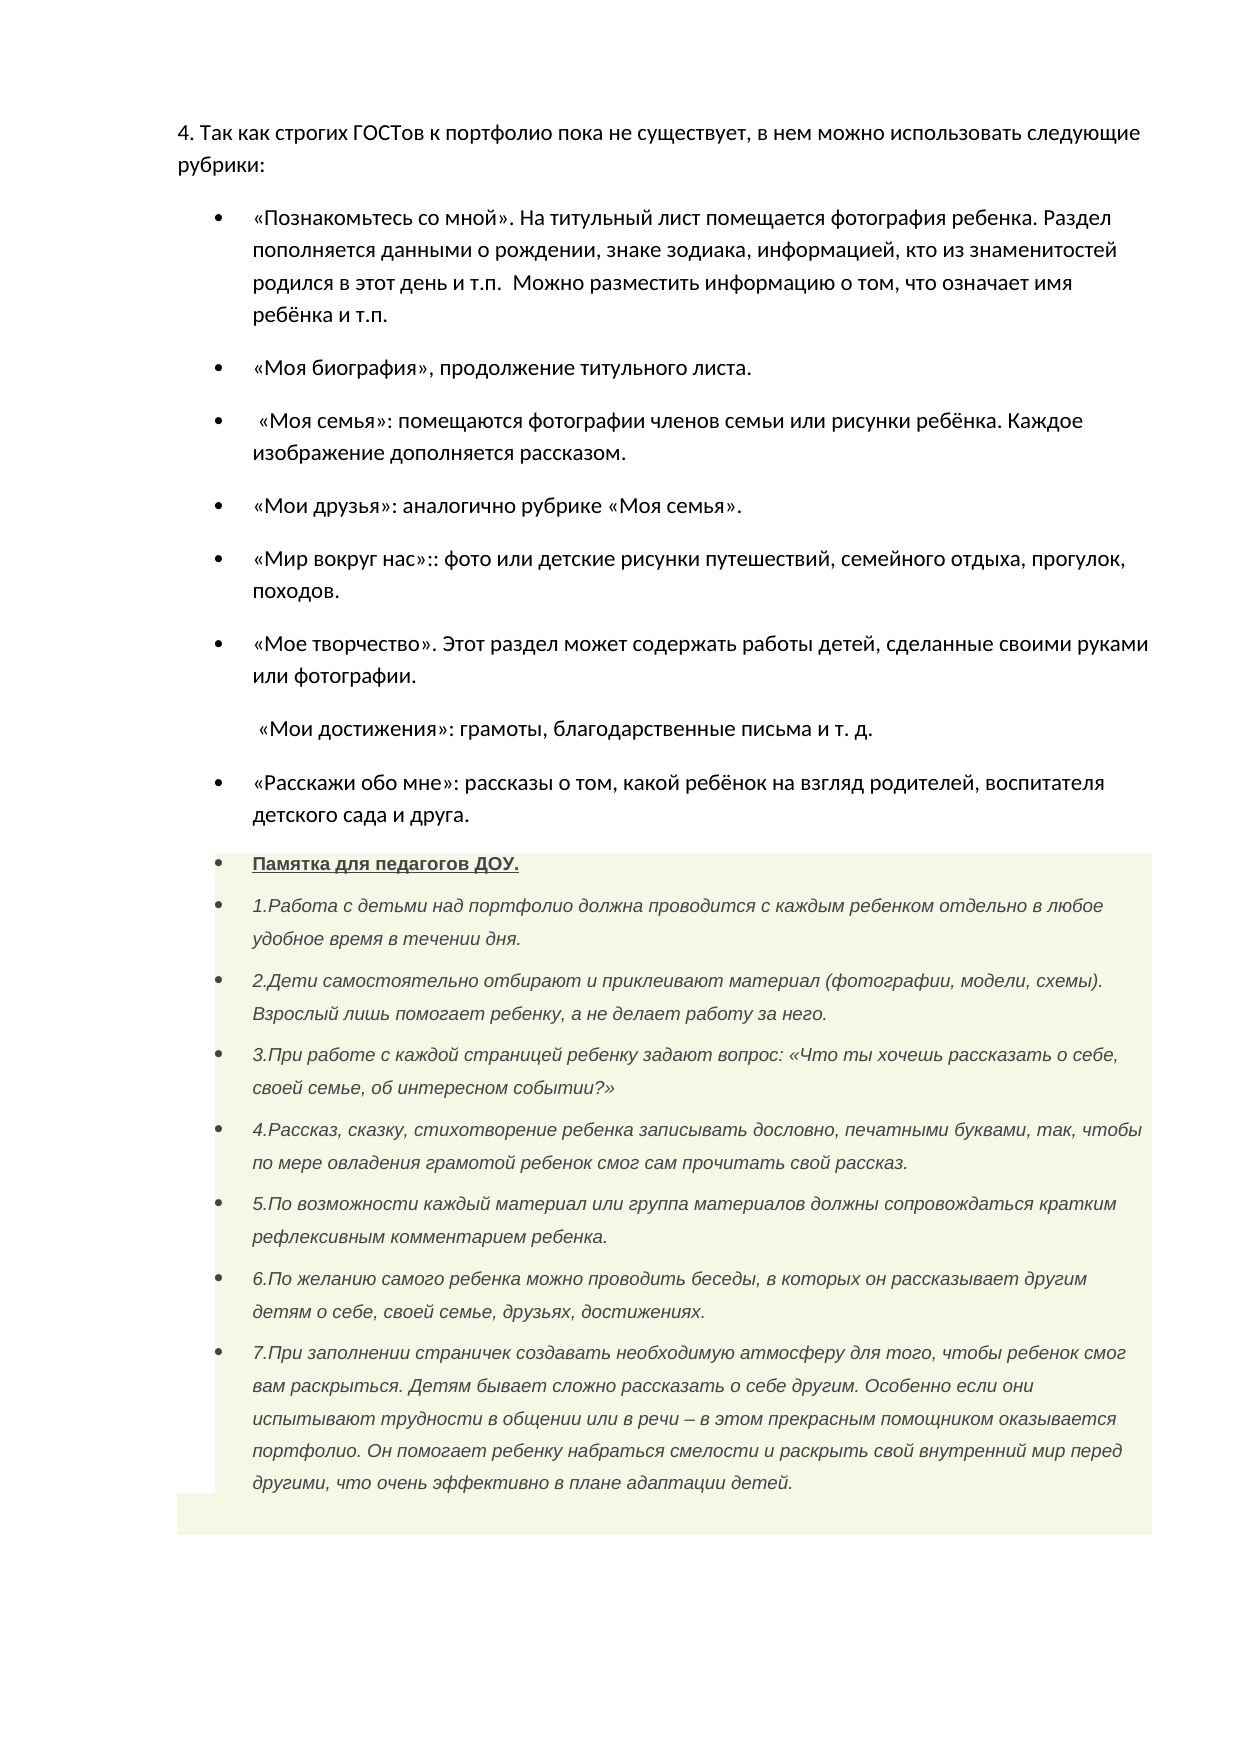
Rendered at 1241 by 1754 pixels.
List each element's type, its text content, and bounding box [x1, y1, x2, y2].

list 1.Работа с детьми над портфолио должна проводится с каждым ребенком отдельно в любое удобное время в течении дня. [215, 895, 1152, 950]
list «Расскажи обо мне»: рассказы о том, какой ребёнок на взгляд родителей, воспитателя детского сада и друга. [215, 768, 1152, 828]
list «Мои друзья»: аналогично рубрике «Моя семья». [215, 491, 1152, 519]
list 7.При заполнении страничек создавать необходимую атмосферу для того, чтобы ребенок смог вам раскрыться. Детям бывает сложно рассказать о себе другим. Особенно если они испытывают трудности в общении или в речи – в этом прекрасным помощником оказывается портфолио. Он помогает ребенку набраться смелости и раскрыть свой внутренний мир перед другими, что очень эффективно в плане адаптации детей. [215, 1342, 1152, 1493]
list 4.Рассказ, сказку, стихотворение ребенка записывать дословно, печатными буквами, так, чтобы по мере овладения грамотой ребенок смог сам прочитать свой рассказ. [215, 1119, 1152, 1173]
text 4. Так как строгих ГОСТов к портфолио пока не существует, в нем можно использовать следующие рубрики: [177, 118, 1152, 178]
list «Моя семья»: помещаются фотографии членов семьи или рисунки ребёнка. Каждое изображение дополняется рассказом. [215, 406, 1152, 466]
text «Мои достижения»: грамоты, благодарственные письма и т. д. [252, 714, 1152, 743]
list «Мое творчество». Этот раздел может содержать работы детей, сделанные своими руками или фотографии. [215, 629, 1152, 689]
list 6.По желанию самого ребенка можно проводить беседы, в которых он рассказывает другим детям о себе, своей семье, друзьях, достижениях. [215, 1268, 1152, 1322]
list 5.По возможности каждый материал или группа материалов должны сопровождаться кратким рефлексивным комментарием ребенка. [215, 1193, 1152, 1248]
list 3.При работе с каждой страницей ребенку задают вопрос: «Что ты хочешь рассказать о себе, своей семье, об интересном событии?» [215, 1044, 1152, 1099]
list «Познакомьтесь со мной». На титульный лист помещается фотография ребенка. Раздел пополняется данными о рождении, знаке зодиака, информацией, кто из знаменитостей родился в этот день и т.п. Можно разместить информацию о том, что означает имя ребёнка и т.п. [215, 203, 1152, 328]
list Памятка для педагогов ДОУ. [215, 853, 1152, 875]
list «Мир вокруг нас»:: фото или детские рисунки путешествий, семейного отдыха, прогулок, походов. [215, 544, 1152, 604]
list «Моя биография», продолжение титульного листа. [215, 353, 1152, 381]
list 2.Дети самостоятельно отбирают и приклеивают материал (фотографии, модели, схемы). Взрослый лишь помогает ребенку, а не делает работу за него. [215, 970, 1152, 1024]
